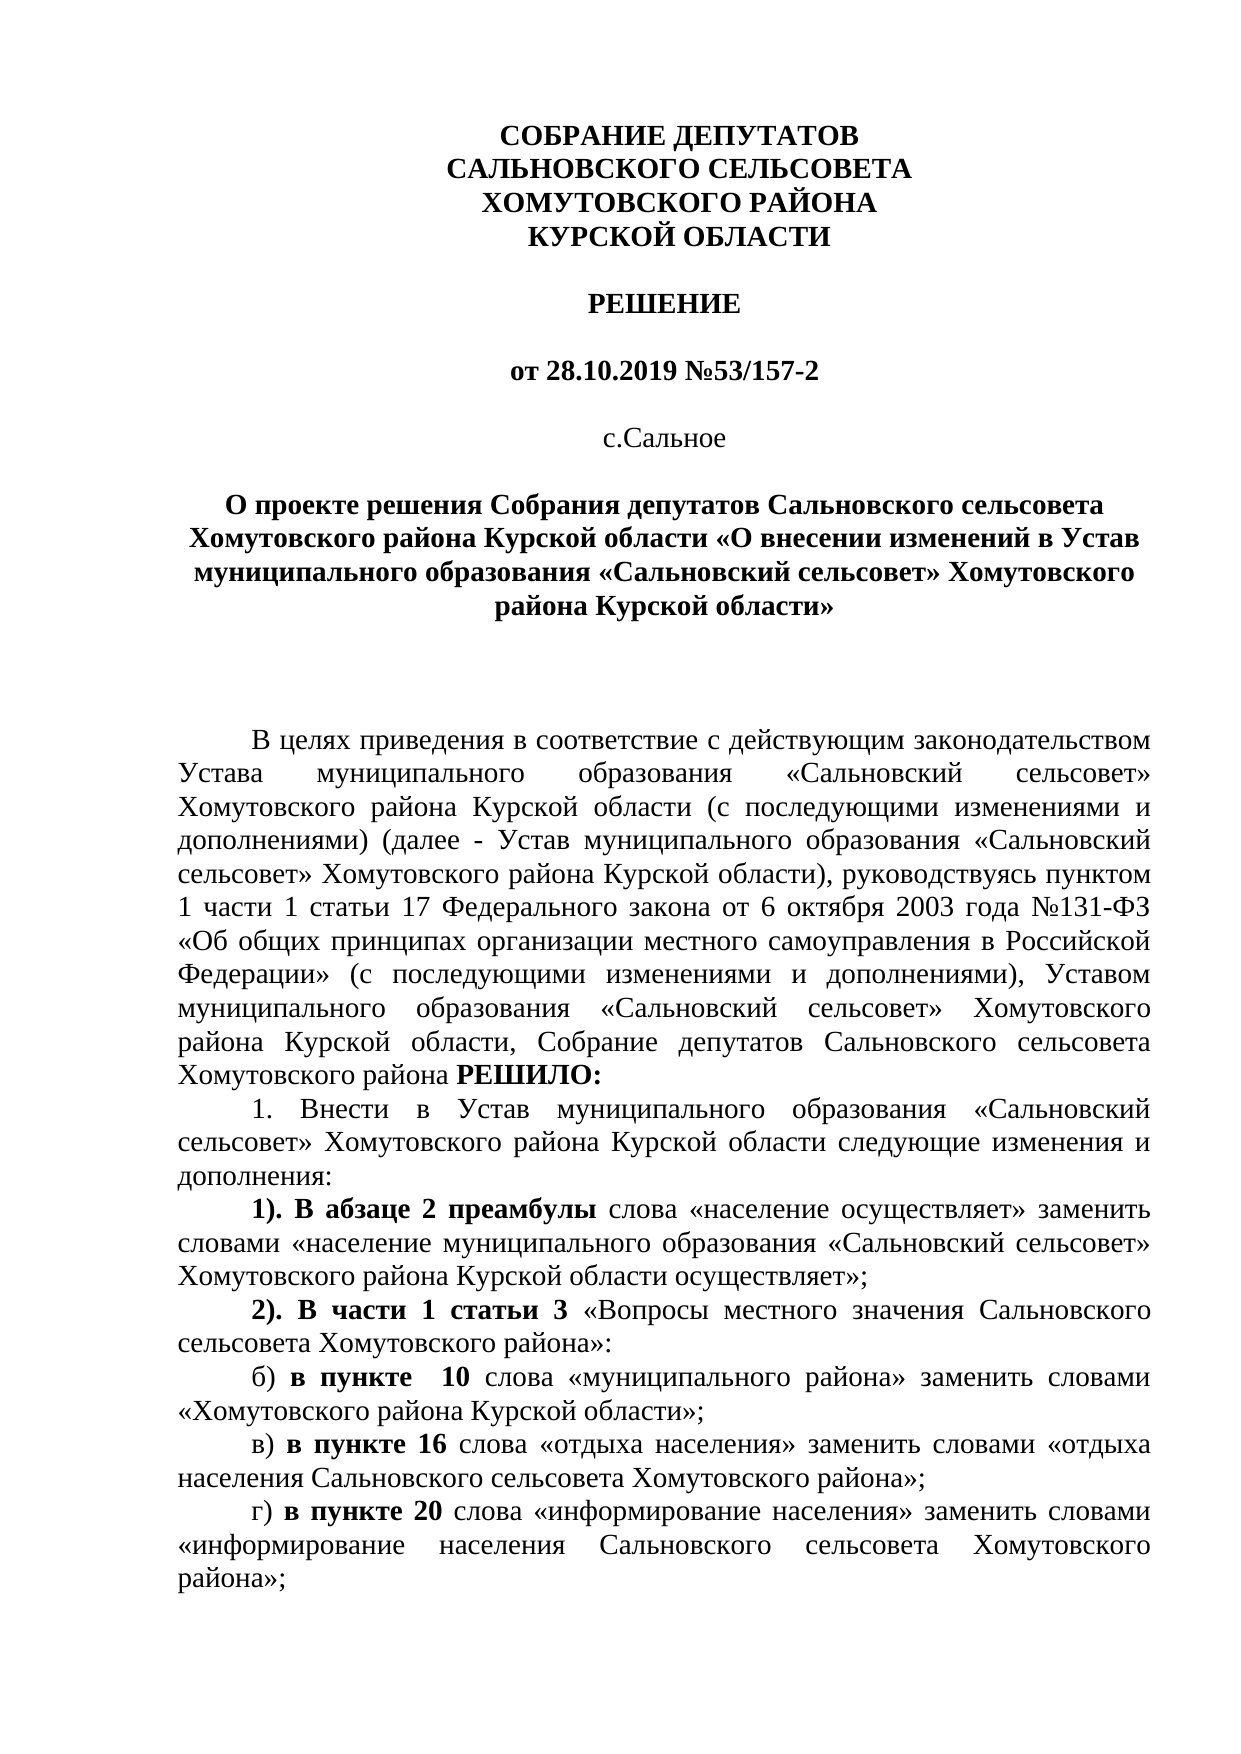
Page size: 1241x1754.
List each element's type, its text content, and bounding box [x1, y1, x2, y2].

text В целях приведения в соответствие с действующим законодательством Устава муниципального образования «Сальновский сельсовет» Хомутовского района Курской области (с последующими изменениями и дополнениями) (далее - Устав муниципального образования «Сальновский сельсовет» Хомутовского района Курской области), руководствуясь пунктом 1 части 1 статьи 17 Федерального закона от 6 октября 2003 года №131-ФЗ «Об общих принципах организации местного самоуправления в Российской Федерации» (с последующими изменениями и дополнениями), Уставом муниципального образования «Сальновский сельсовет» Хомутовского района Курской области, Собрание депутатов Сальновского сельсовета Хомутовского района РЕШИЛО: [177, 722, 1152, 1091]
text РЕШЕНИЕ [177, 286, 1152, 319]
text 1). В абзаце 2 преамбулы слова «население осуществляет» заменить словами «население муниципального образования «Сальновский сельсовет» Хомутовского района Курской области осуществляет»; [177, 1191, 1152, 1292]
text с.Сальное [177, 420, 1152, 453]
text КУРСКОЙ ОБЛАСТИ [207, 219, 1152, 252]
text О проекте решения Собрания депутатов Сальновского сельсовета Хомутовского района Курской области «О внесении изменений в Устав муниципального образования «Сальновский сельсовет» Хомутовского района Курской области» [177, 487, 1152, 621]
text САЛЬНОВСКОГО СЕЛЬСОВЕТА ХОМУТОВСКОГО РАЙОНА [207, 152, 1152, 219]
text 1. Внести в Устав муниципального образования «Сальновский сельсовет» Хомутовского района Курской области следующие изменения и дополнения: [177, 1091, 1152, 1191]
text г) в пункте 20 слова «информирование населения» заменить словами «информирование населения Сальновского сельсовета Хомутовского района»; [177, 1493, 1152, 1594]
text СОБРАНИЕ ДЕПУТАТОВ [207, 118, 1152, 152]
text б) в пункте 10 слова «муниципального района» заменить словами «Хомутовского района Курской области»; [177, 1359, 1152, 1426]
text от 28.10.2019 №53/157-2 [177, 353, 1152, 386]
text в) в пункте 16 слова «отдыха населения» заменить словами «отдыха населения Сальновского сельсовета Хомутовского района»; [177, 1426, 1152, 1493]
text 2). В части 1 статьи 3 «Вопросы местного значения Сальновского сельсовета Хомутовского района»: [177, 1292, 1152, 1359]
